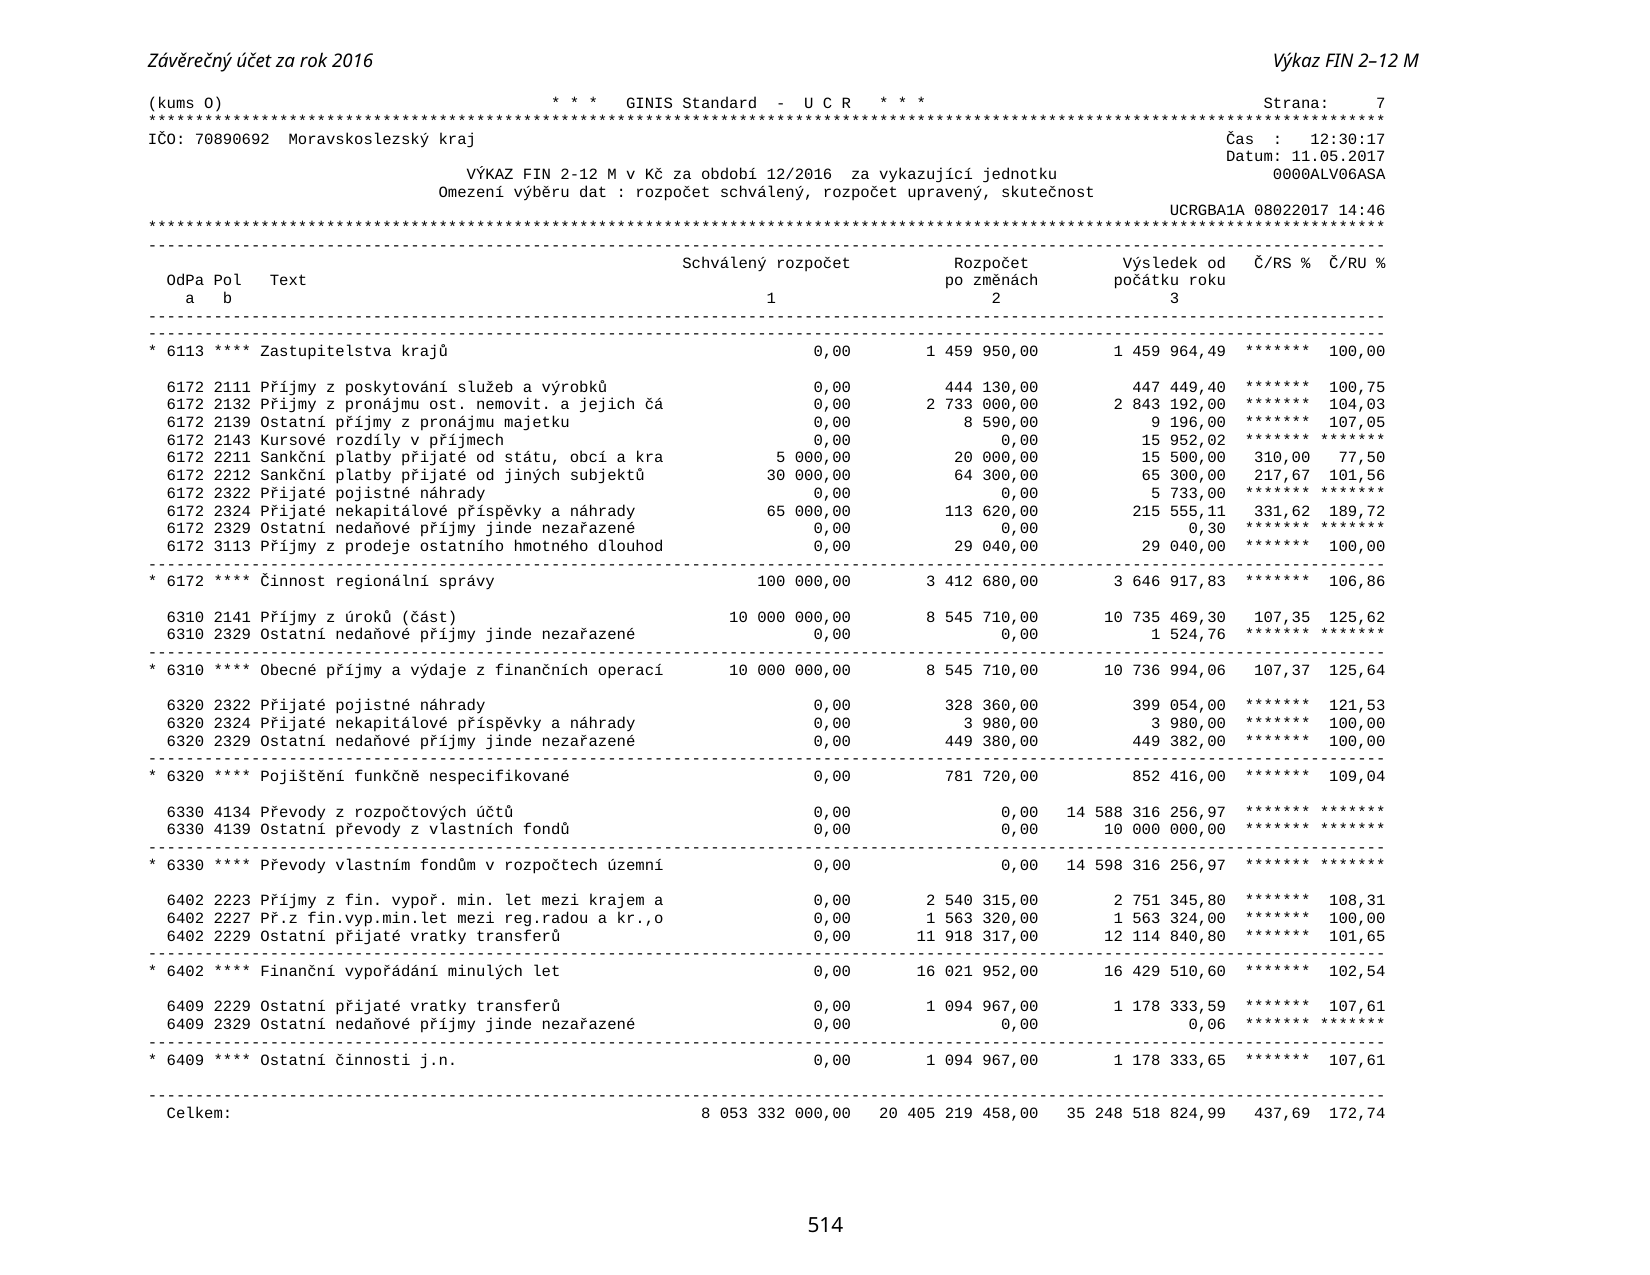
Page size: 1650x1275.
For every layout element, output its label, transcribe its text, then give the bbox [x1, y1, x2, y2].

text 6409 2329 Ostatní nedaňové příjmy jinde nezařazené 0,00 0,00 0,06 ******* ******* [148, 1017, 1502, 1034]
text 6320 2329 Ostatní nedaňové příjmy jinde nezařazené 0,00 449 380,00 449 382,00 ******* 100,00 [148, 733, 1502, 751]
text 6320 2324 Přijaté nekapitálové příspěvky a náhrady 0,00 3 980,00 3 980,00 ******* 100,00 [148, 716, 1502, 733]
text 6172 2212 Sankční platby přijaté od jiných subjektů 30 000,00 64 300,00 65 300,00 217,67 101,56 [148, 468, 1502, 485]
text * 6310 **** Obecné příjmy a výdaje z finančních operací 10 000 000,00 8 545 710,00 10 736 994,06 107,37 125,64 [148, 662, 1502, 680]
text OdPa Pol Text po změnách počátku roku [148, 273, 1502, 291]
text ************************************************************************************************************************************ [148, 220, 1502, 237]
text ------------------------------------------------------------------------------------------------------------------------------------ [148, 237, 1502, 255]
text 6172 2322 Přijaté pojistné náhrady 0,00 0,00 5 733,00 ******* ******* [148, 485, 1502, 503]
text 6172 2324 Přijaté nekapitálové příspěvky a náhrady 65 000,00 113 620,00 215 555,11 331,62 189,72 [148, 503, 1502, 521]
text ------------------------------------------------------------------------------------------------------------------------------------ [148, 946, 1502, 963]
text * 6172 **** Činnost regionální správy 100 000,00 3 412 680,00 3 646 917,83 ******* 106,86 [148, 574, 1502, 592]
text UCRGBA1A 08022017 14:46 [148, 202, 1502, 220]
text 6172 2111 Příjmy z poskytování služeb a výrobků 0,00 444 130,00 447 449,40 ******* 100,75 [148, 379, 1502, 397]
text Datum: 11.05.2017 [148, 149, 1502, 167]
text 6172 2139 Ostatní příjmy z pronájmu majetku 0,00 8 590,00 9 196,00 ******* 107,05 [148, 414, 1502, 432]
text VÝKAZ FIN 2-12 M v Kč za období 12/2016 za vykazující jednotku 0000ALV06ASA [148, 167, 1502, 184]
text 6402 2227 Př.z fin.vyp.min.let mezi reg.radou a kr.,o 0,00 1 563 320,00 1 563 324,00 ******* 100,00 [148, 910, 1502, 928]
text ------------------------------------------------------------------------------------------------------------------------------------ [148, 556, 1502, 574]
text IČO: 70890692 Moravskoslezský kraj Čas : 12:30:17 [148, 131, 1502, 149]
text 6172 2211 Sankční platby přijaté od státu, obcí a kra 5 000,00 20 000,00 15 500,00 310,00 77,50 [148, 450, 1502, 468]
text ------------------------------------------------------------------------------------------------------------------------------------ [148, 1087, 1502, 1105]
text Schválený rozpočet Rozpočet Výsledek od Č/RS % Č/RU % [148, 255, 1502, 273]
text 6310 2329 Ostatní nedaňové příjmy jinde nezařazené 0,00 0,00 1 524,76 ******* ******* [148, 627, 1502, 645]
text 6172 2132 Přijmy z pronájmu ost. nemovit. a jejich čá 0,00 2 733 000,00 2 843 192,00 ******* 104,03 [148, 397, 1502, 414]
text 6402 2229 Ostatní přijaté vratky transferů 0,00 11 918 317,00 12 114 840,80 ******* 101,65 [148, 928, 1502, 946]
text * 6113 **** Zastupitelstva krajů 0,00 1 459 950,00 1 459 964,49 ******* 100,00 [148, 344, 1502, 361]
text a b 1 2 3 [148, 291, 1502, 308]
text 6330 4134 Převody z rozpočtových účtů 0,00 0,00 14 588 316 256,97 ******* ******* [148, 804, 1502, 822]
text Omezení výběru dat : rozpočet schválený, rozpočet upravený, skutečnost [148, 184, 1502, 202]
text * 6402 **** Finanční vypořádání minulých let 0,00 16 021 952,00 16 429 510,60 ******* 102,54 [148, 963, 1502, 981]
text 6172 2143 Kursové rozdíly v příjmech 0,00 0,00 15 952,02 ******* ******* [148, 432, 1502, 450]
text ------------------------------------------------------------------------------------------------------------------------------------ [148, 645, 1502, 662]
text 6330 4139 Ostatní převody z vlastních fondů 0,00 0,00 10 000 000,00 ******* ******* [148, 822, 1502, 839]
text (kums O) * * * GINIS Standard - U C R * * * Strana: 7 [148, 96, 1502, 113]
text ************************************************************************************************************************************ [148, 113, 1502, 131]
text * 6320 **** Pojištění funkčně nespecifikované 0,00 781 720,00 852 416,00 ******* 109,04 [148, 769, 1502, 786]
text ------------------------------------------------------------------------------------------------------------------------------------ [148, 326, 1502, 344]
text ------------------------------------------------------------------------------------------------------------------------------------ [148, 308, 1502, 326]
text 6402 2223 Příjmy z fin. vypoř. min. let mezi krajem a 0,00 2 540 315,00 2 751 345,80 ******* 108,31 [148, 893, 1502, 910]
text ------------------------------------------------------------------------------------------------------------------------------------ [148, 839, 1502, 857]
text ------------------------------------------------------------------------------------------------------------------------------------ [148, 751, 1502, 769]
text 6409 2229 Ostatní přijaté vratky transferů 0,00 1 094 967,00 1 178 333,59 ******* 107,61 [148, 999, 1502, 1017]
text Celkem: 8 053 332 000,00 20 405 219 458,00 35 248 518 824,99 437,69 172,74 [148, 1105, 1502, 1123]
text 6172 2329 Ostatní nedaňové příjmy jinde nezařazené 0,00 0,00 0,30 ******* ******* [148, 521, 1502, 538]
text ------------------------------------------------------------------------------------------------------------------------------------ [148, 1034, 1502, 1052]
text 6172 3113 Příjmy z prodeje ostatního hmotného dlouhod 0,00 29 040,00 29 040,00 ******* 100,00 [148, 538, 1502, 556]
text * 6409 **** Ostatní činnosti j.n. 0,00 1 094 967,00 1 178 333,65 ******* 107,61 [148, 1052, 1502, 1070]
text 6320 2322 Přijaté pojistné náhrady 0,00 328 360,00 399 054,00 ******* 121,53 [148, 698, 1502, 716]
text 6310 2141 Příjmy z úroků (část) 10 000 000,00 8 545 710,00 10 735 469,30 107,35 125,62 [148, 609, 1502, 627]
text * 6330 **** Převody vlastním fondům v rozpočtech územní 0,00 0,00 14 598 316 256,97 ******* ******* [148, 857, 1502, 875]
